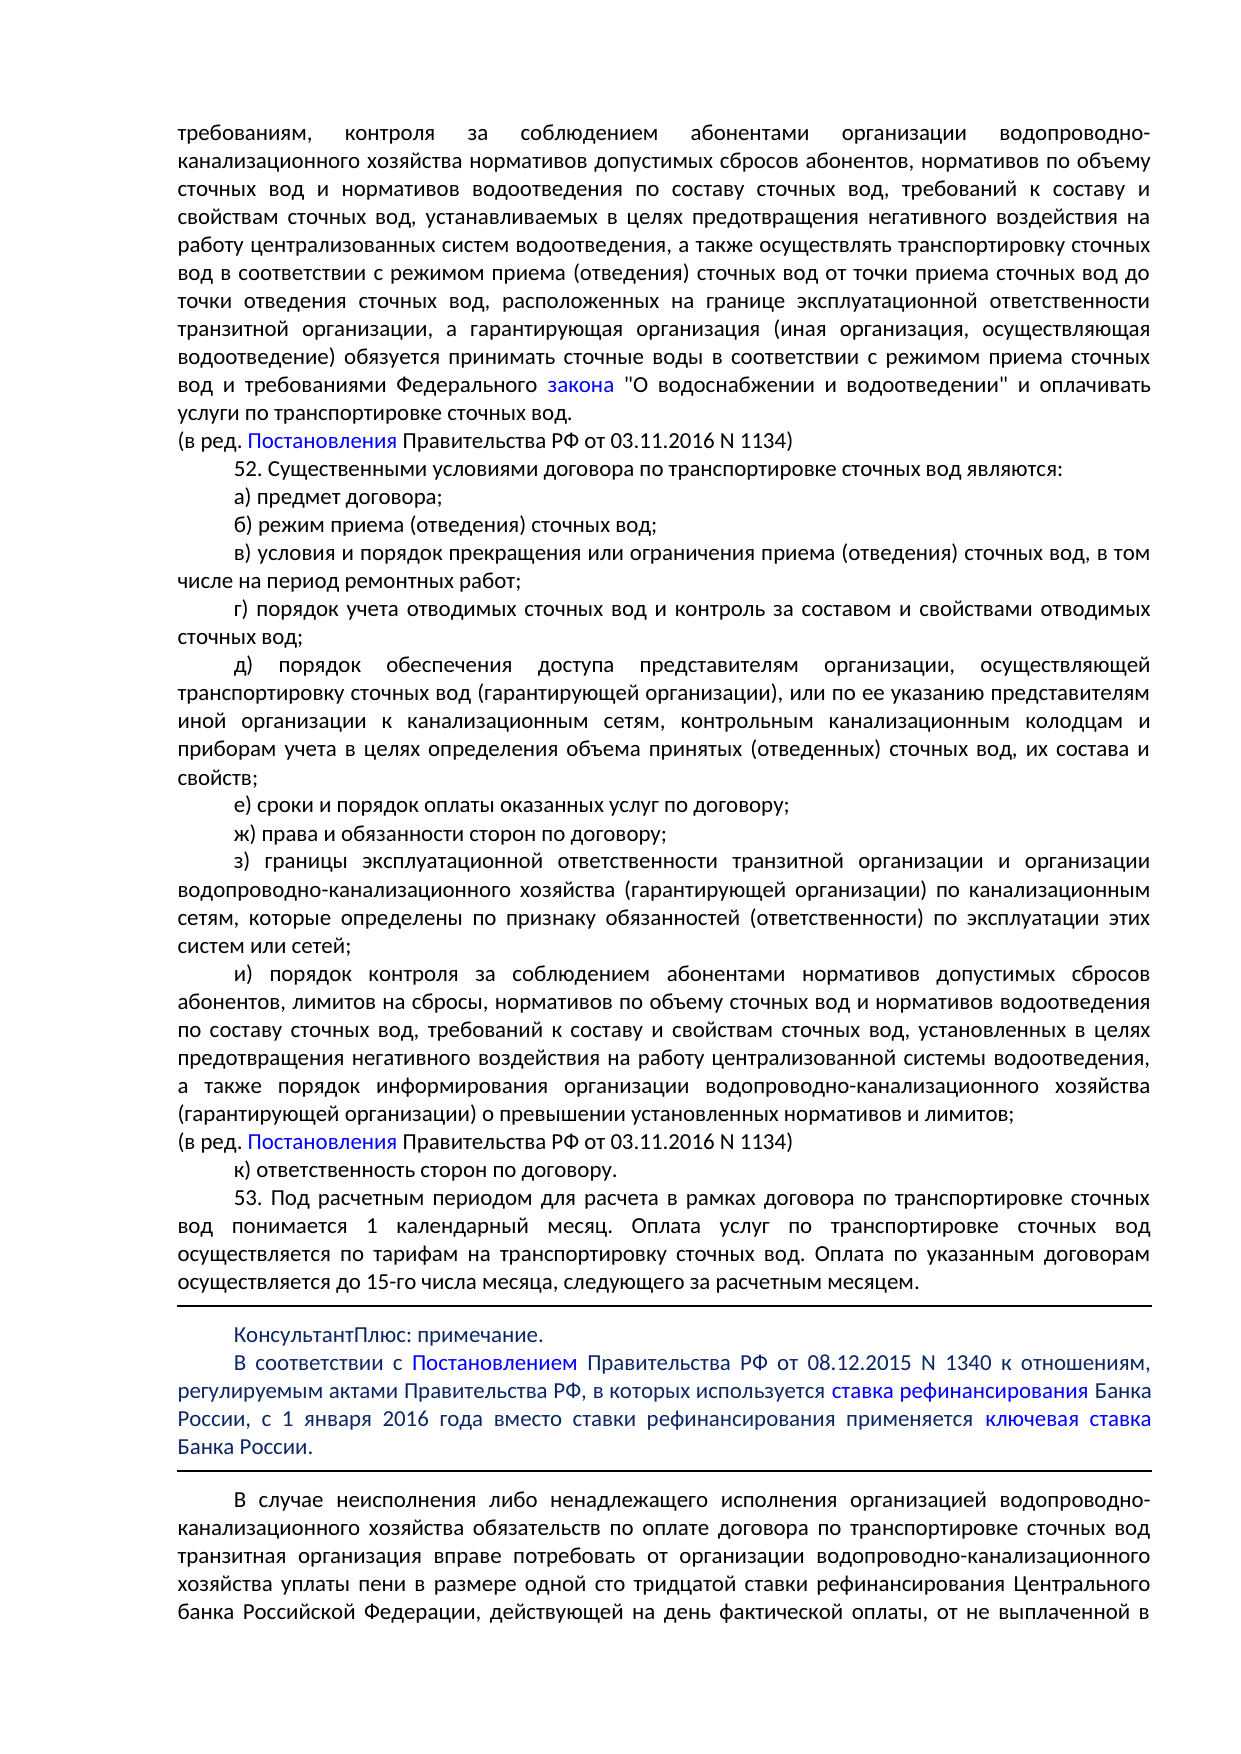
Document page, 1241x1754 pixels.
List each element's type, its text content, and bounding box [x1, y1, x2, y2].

text 53. Под расчетным периодом для расчета в рамках договора по транспортировке сточных вод понимается 1 календарный месяц. Оплата услуг по транспортировке сточных вод осуществляется по тарифам на транспортировку сточных вод. Оплата по указанным договорам осуществляется до 15-го числа месяца, следующего за расчетным месяцем. [177, 1183, 1152, 1295]
text (в ред. Постановления Правительства РФ от 03.11.2016 N 1134) [177, 426, 1152, 454]
text г) порядок учета отводимых сточных вод и контроль за составом и свойствами отводимых сточных вод; [177, 594, 1152, 651]
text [177, 1485, 1152, 1625]
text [177, 118, 1152, 426]
text В соответствии с Постановлением Правительства РФ от 08.12.2015 N 1340 к отношениям, регулируемым актами Правительства РФ, в которых используется ставка рефинансирования Банка России, с 1 января 2016 года вместо ставки рефинансирования применяется ключевая ставка Банка России. [177, 1348, 1152, 1460]
text 52. Существенными условиями договора по транспортировке сточных вод являются: [177, 454, 1152, 482]
text з) границы эксплуатационной ответственности транзитной организации и организации водопроводно-канализационного хозяйства (гарантирующей организации) по канализационным сетям, которые определены по признаку обязанностей (ответственности) по эксплуатации этих систем или сетей; [177, 847, 1152, 959]
text е) сроки и порядок оплаты оказанных услуг по договору; [177, 791, 1152, 819]
text ж) права и обязанности сторон по договору; [177, 819, 1152, 847]
text в) условия и порядок прекращения или ограничения приема (отведения) сточных вод, в том числе на период ремонтных работ; [177, 538, 1152, 594]
text КонсультантПлюс: примечание. [177, 1320, 1152, 1348]
text б) режим приема (отведения) сточных вод; [177, 510, 1152, 538]
text а) предмет договора; [177, 482, 1152, 510]
text (в ред. Постановления Правительства РФ от 03.11.2016 N 1134) [177, 1127, 1152, 1155]
text и) порядок контроля за соблюдением абонентами нормативов допустимых сбросов абонентов, лимитов на сбросы, нормативов по объему сточных вод и нормативов водоотведения по составу сточных вод, требований к составу и свойствам сточных вод, установленных в целях предотвращения негативного воздействия на работу централизованной системы водоотведения, а также порядок информирования организации водопроводно-канализационного хозяйства (гарантирующей организации) о превышении установленных нормативов и лимитов; [177, 959, 1152, 1127]
text к) ответственность сторон по договору. [177, 1155, 1152, 1183]
text д) порядок обеспечения доступа представителям организации, осуществляющей транспортировку сточных вод (гарантирующей организации), или по ее указанию представителям иной организации к канализационным сетям, контрольным канализационным колодцам и приборам учета в целях определения объема принятых (отведенных) сточных вод, их состава и свойств; [177, 651, 1152, 791]
